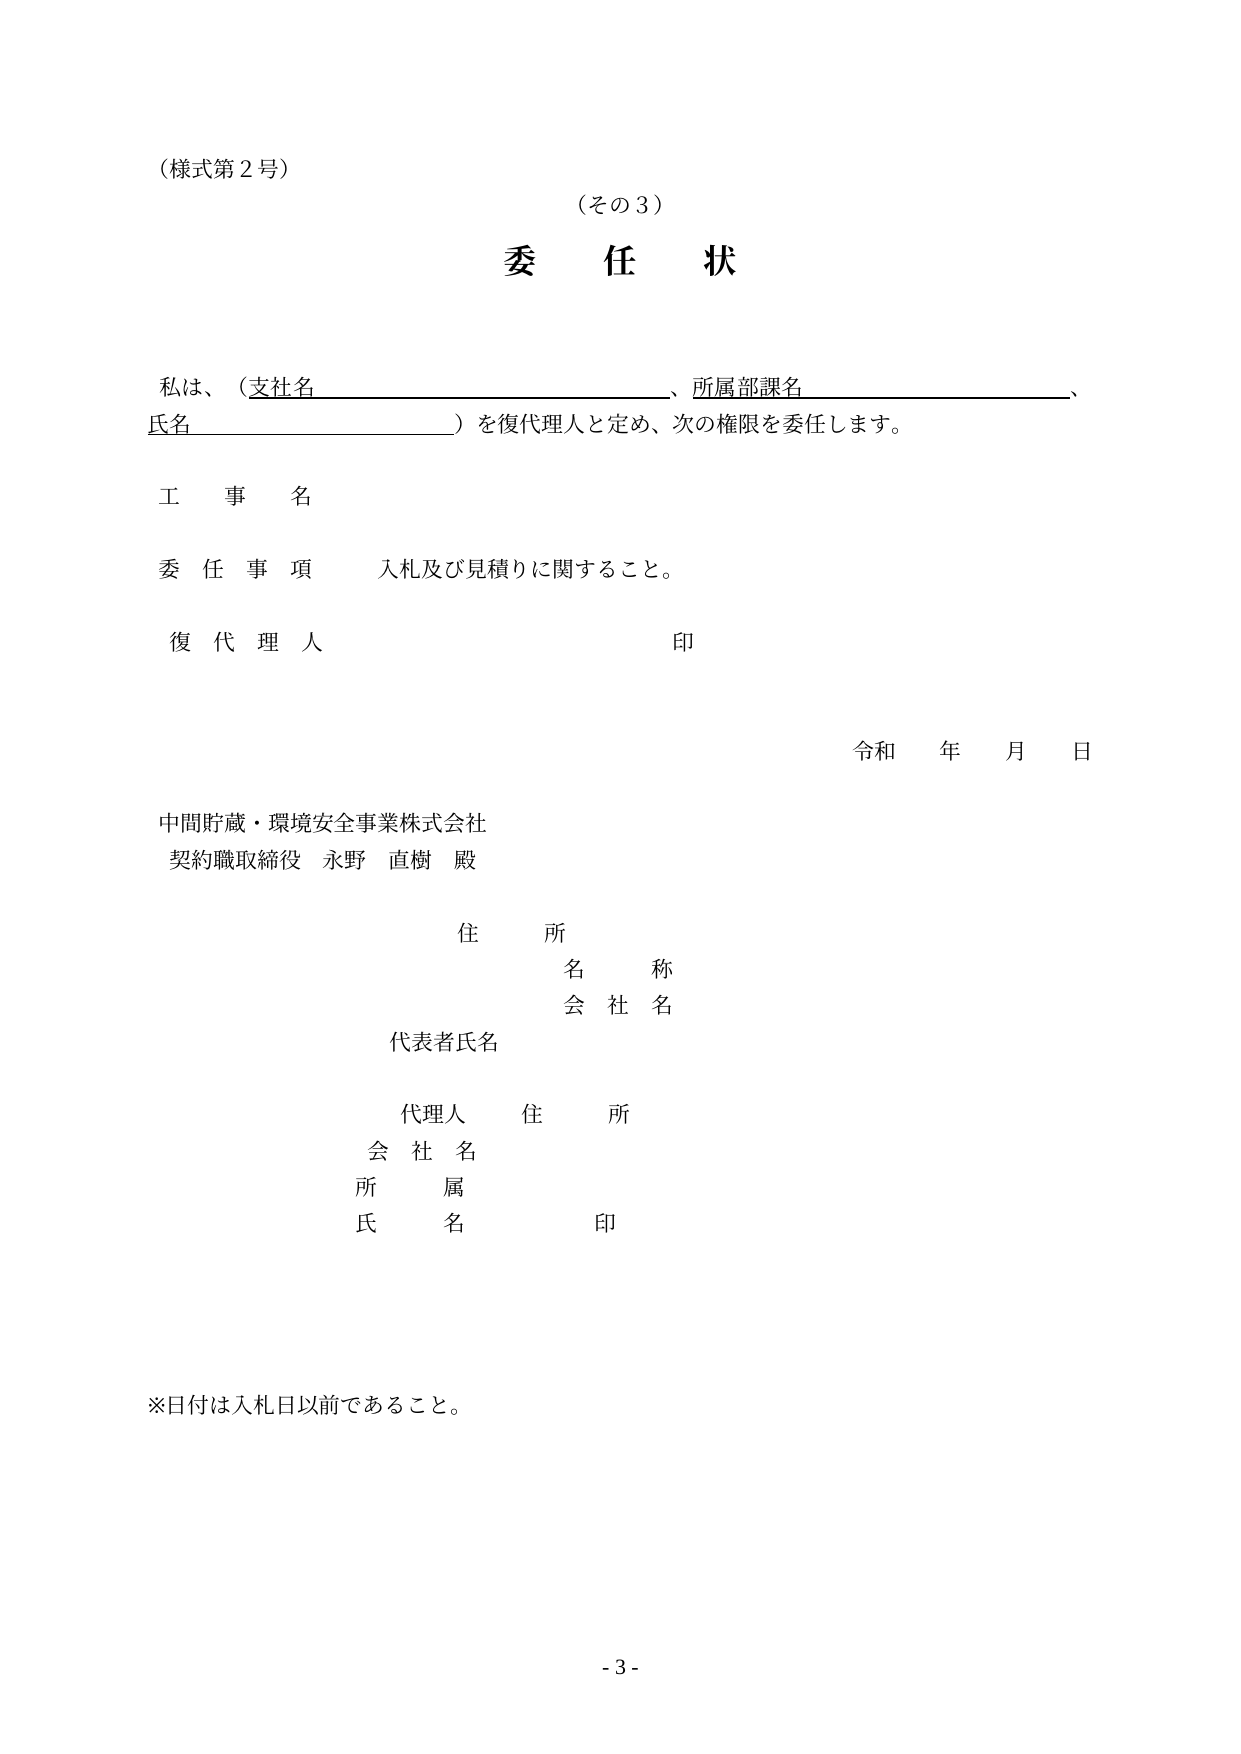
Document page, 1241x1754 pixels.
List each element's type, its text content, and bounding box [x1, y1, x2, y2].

text 委 任 事 項 入札及び見積りに関すること。 [148, 550, 1092, 586]
text 復 代 理 人 印 [148, 622, 1092, 659]
text （様式第２号） [148, 150, 1092, 186]
text 代表者氏名 [148, 1022, 1092, 1059]
text 会 社 名 [148, 1131, 1092, 1168]
text ※日付は入札日以前であること。 [148, 1386, 1092, 1422]
text 氏 名 印 [148, 1204, 1092, 1241]
text 住 所 [148, 913, 1092, 950]
text 中間貯蔵・環境安全事業株式会社 [148, 804, 1092, 841]
text 令和 年 月 日 [148, 732, 1092, 768]
text 代理人 住 所 [148, 1095, 1092, 1131]
text 名 称 [148, 950, 1092, 986]
text 会 社 名 [148, 986, 1092, 1022]
text 私は、（支社名 、所属部課名 、氏名 ）を復代理人と定め、次の権限を委任します。 [148, 368, 1092, 441]
text 所 属 [148, 1168, 1092, 1204]
text 工 事 名 [148, 477, 1092, 513]
text 契約職取締役 永野 直樹 殿 [148, 841, 1092, 877]
text 委 任 状 [148, 223, 1092, 295]
text （その３） [148, 186, 1092, 223]
